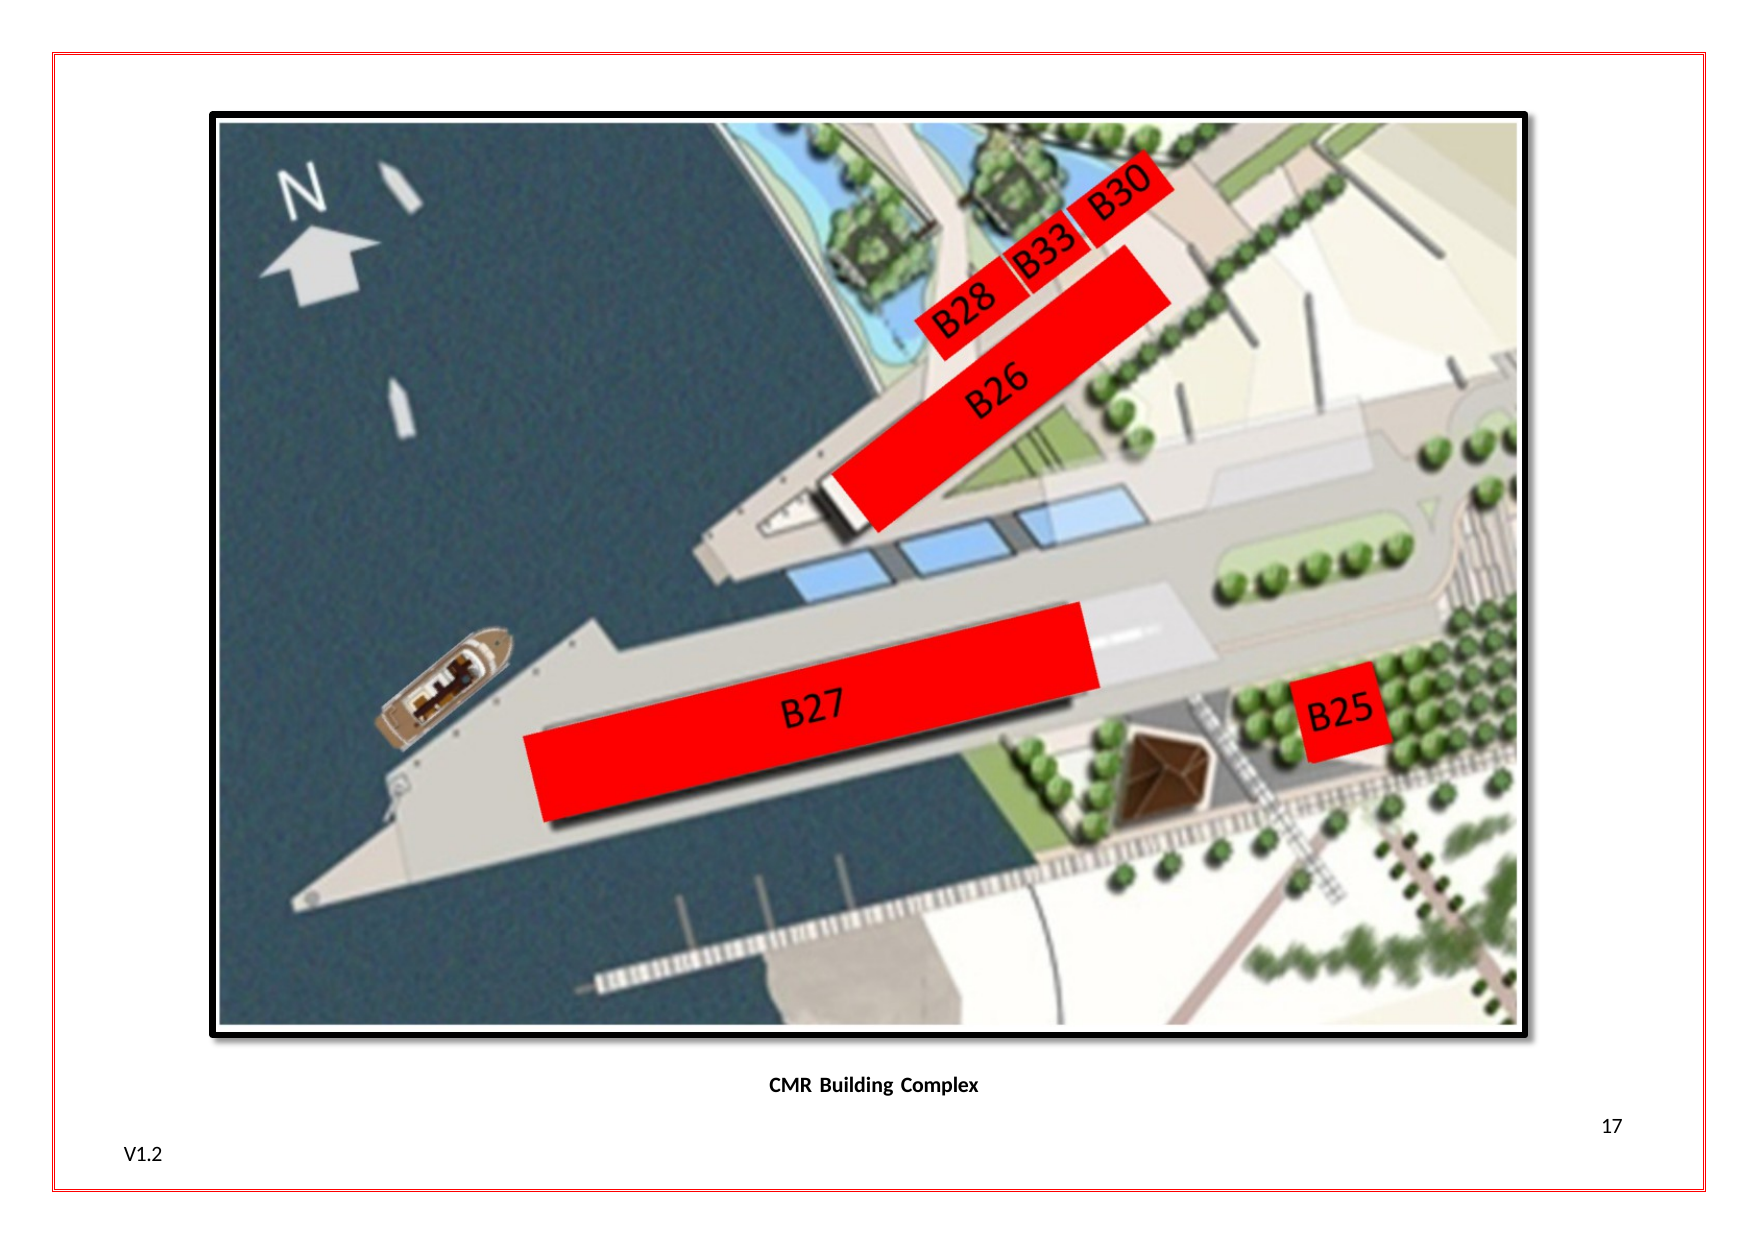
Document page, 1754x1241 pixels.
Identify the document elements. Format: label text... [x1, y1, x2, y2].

text CMR Building Complex [252, 1071, 1496, 1097]
picture [205, 106, 1543, 1052]
